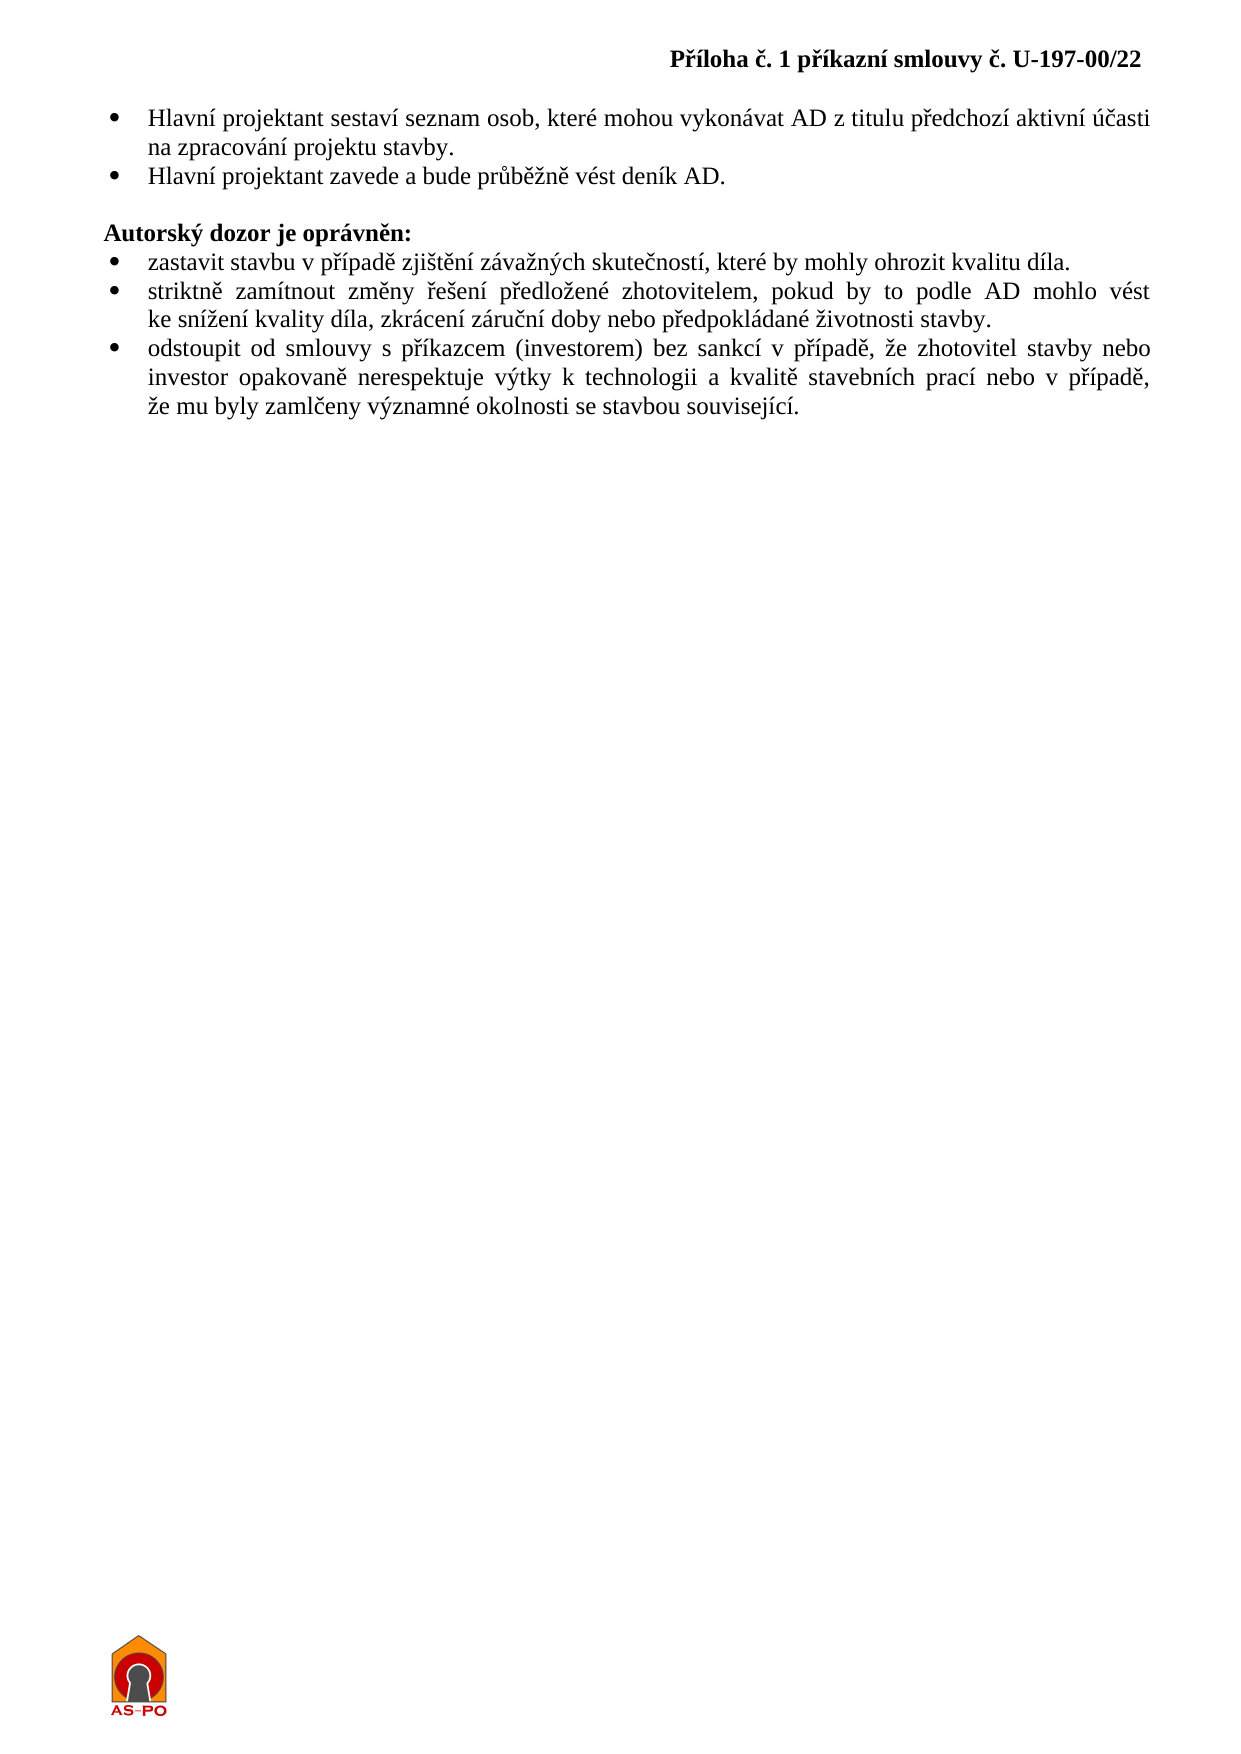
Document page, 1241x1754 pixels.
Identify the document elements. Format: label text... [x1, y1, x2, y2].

picture [103, 1632, 173, 1716]
list striktně zamítnout změny řešení předložené zhotovitelem, pokud by to podle AD mohlo vést ke snížení kvality díla, zkrácení záruční doby nebo předpokládané životnosti stavby. [110, 276, 1152, 333]
list Hlavní projektant zavede a bude průběžně vést deník AD. [110, 161, 1152, 189]
list odstoupit od smlouvy s příkazcem (investorem) bez sankcí v případě, že zhotovitel stavby nebo investor opakovaně nerespektuje výtky k technologii a kvalitě stavebních prací nebo v případě, že mu byly zamlčeny významné okolnosti se stavbou související. [110, 333, 1152, 419]
text Autorský dozor je oprávněn: [103, 218, 1152, 247]
list Hlavní projektant sestaví seznam osob, které mohou vykonávat AD z titulu předchozí aktivní účasti na zpracování projektu stavby. [110, 103, 1152, 161]
list zastavit stavbu v případě zjištění závažných skutečností, které by mohly ohrozit kvalitu díla. [110, 247, 1152, 276]
